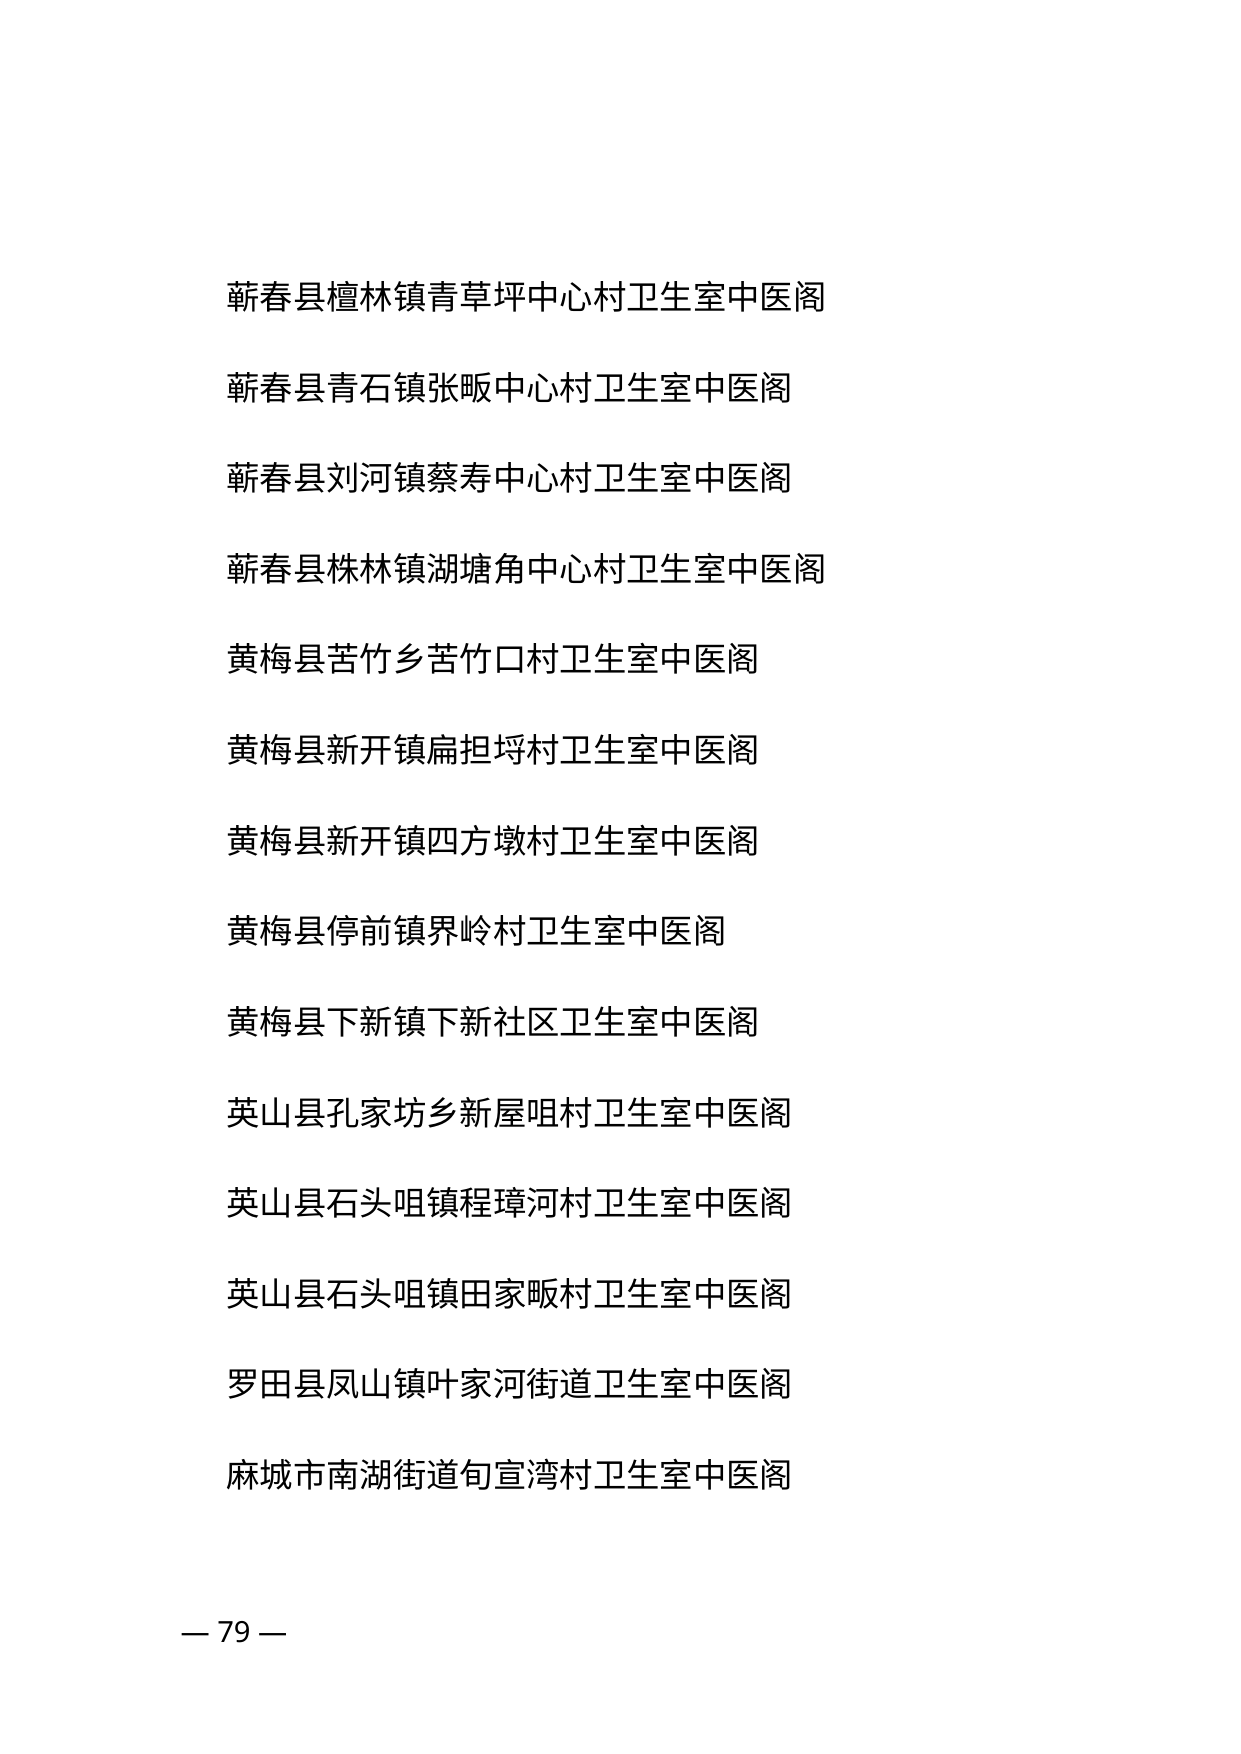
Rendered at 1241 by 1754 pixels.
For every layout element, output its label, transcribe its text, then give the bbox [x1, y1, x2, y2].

text 蕲春县刘河镇蔡寿中心村卫生室中医阁 [159, 431, 1081, 521]
text 蕲春县檀林镇青草坪中心村卫生室中医阁 [159, 249, 1081, 340]
text 罗田县凤山镇叶家河街道卫生室中医阁 [159, 1337, 1081, 1428]
text 黄梅县苦竹乡苦竹口村卫生室中医阁 [159, 612, 1081, 703]
text 英山县孔家坊乡新屋咀村卫生室中医阁 [159, 1065, 1081, 1156]
text 蕲春县株林镇湖塘角中心村卫生室中医阁 [159, 521, 1081, 612]
text 黄梅县下新镇下新社区卫生室中医阁 [159, 974, 1081, 1065]
text 英山县石头咀镇田家畈村卫生室中医阁 [159, 1246, 1081, 1337]
text 英山县石头咀镇程璋河村卫生室中医阁 [159, 1156, 1081, 1246]
text 黄梅县新开镇扁担埒村卫生室中医阁 [159, 703, 1081, 793]
text 麻城市南湖街道旬宣湾村卫生室中医阁 [159, 1428, 1081, 1518]
text 黄梅县停前镇界岭村卫生室中医阁 [159, 884, 1081, 974]
text 黄梅县新开镇四方墩村卫生室中医阁 [159, 793, 1081, 884]
text 蕲春县青石镇张畈中心村卫生室中医阁 [159, 340, 1081, 431]
